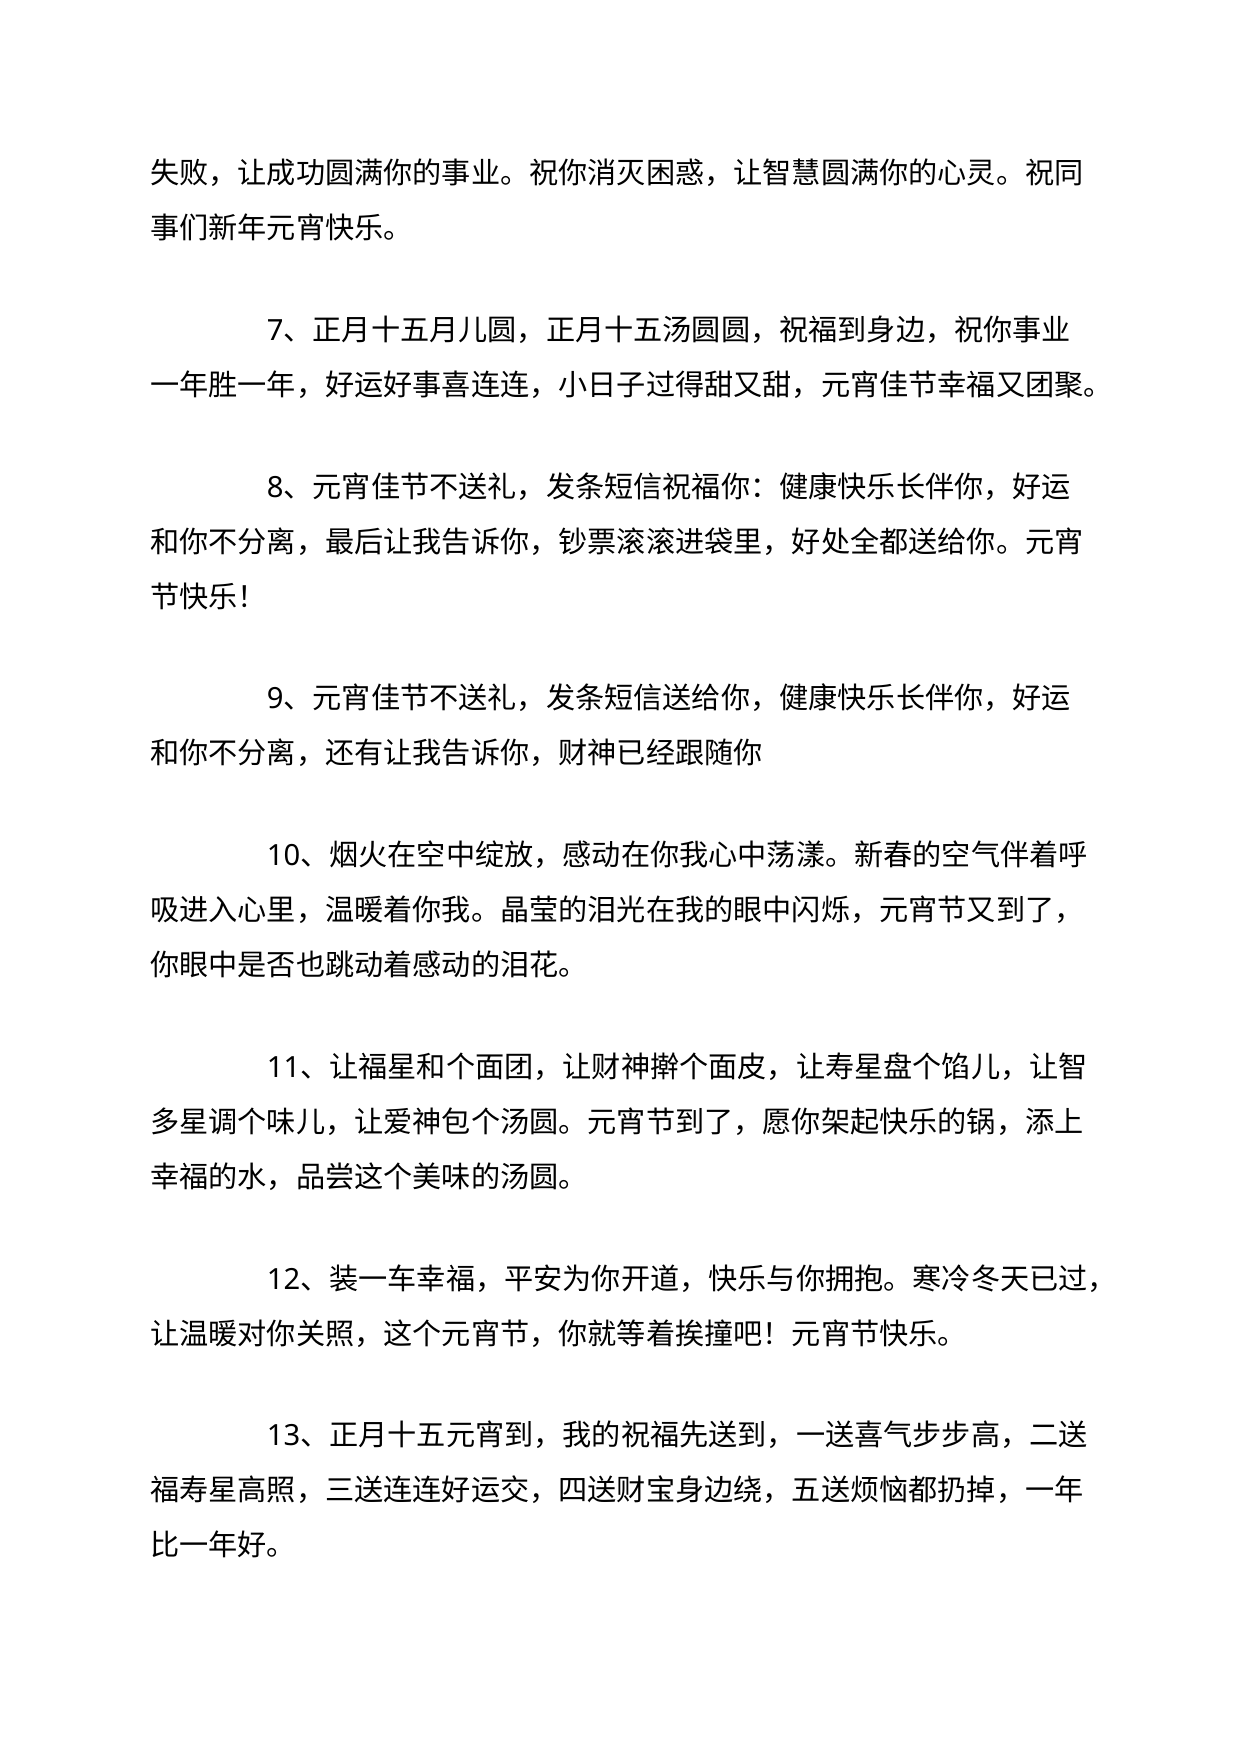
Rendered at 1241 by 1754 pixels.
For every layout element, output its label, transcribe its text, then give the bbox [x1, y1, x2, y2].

text 12、装一车幸福，平安为你开道，快乐与你拥抱。寒冷冬天已过，让温暖对你关照，这个元宵节，你就等着挨撞吧！元宵节快乐。 [150, 1255, 1090, 1352]
text 8、元宵佳节不送礼，发条短信祝福你：健康快乐长伴你，好运和你不分离，最后让我告诉你，钞票滚滚进袋里，好处全都送给你。元宵节快乐！ [150, 463, 1090, 616]
text 9、元宵佳节不送礼，发条短信送给你，健康快乐长伴你，好运和你不分离，还有让我告诉你，财神已经跟随你 [150, 675, 1090, 772]
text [150, 150, 1090, 247]
text 7、正月十五月儿圆，正月十五汤圆圆，祝福到身边，祝你事业一年胜一年，好运好事喜连连，小日子过得甜又甜，元宵佳节幸福又团聚。 [150, 307, 1090, 404]
text 13、正月十五元宵到，我的祝福先送到，一送喜气步步高，二送福寿星高照，三送连连好运交，四送财宝身边绕，五送烦恼都扔掉，一年比一年好。 [150, 1412, 1090, 1564]
text 10、烟火在空中绽放，感动在你我心中荡漾。新春的空气伴着呼吸进入心里，温暖着你我。晶莹的泪光在我的眼中闪烁，元宵节又到了，你眼中是否也跳动着感动的泪花。 [150, 832, 1090, 984]
text 11、让福星和个面团，让财神擀个面皮，让寿星盘个馅儿，让智多星调个味儿，让爱神包个汤圆。元宵节到了，愿你架起快乐的锅，添上幸福的水，品尝这个美味的汤圆。 [150, 1043, 1090, 1196]
